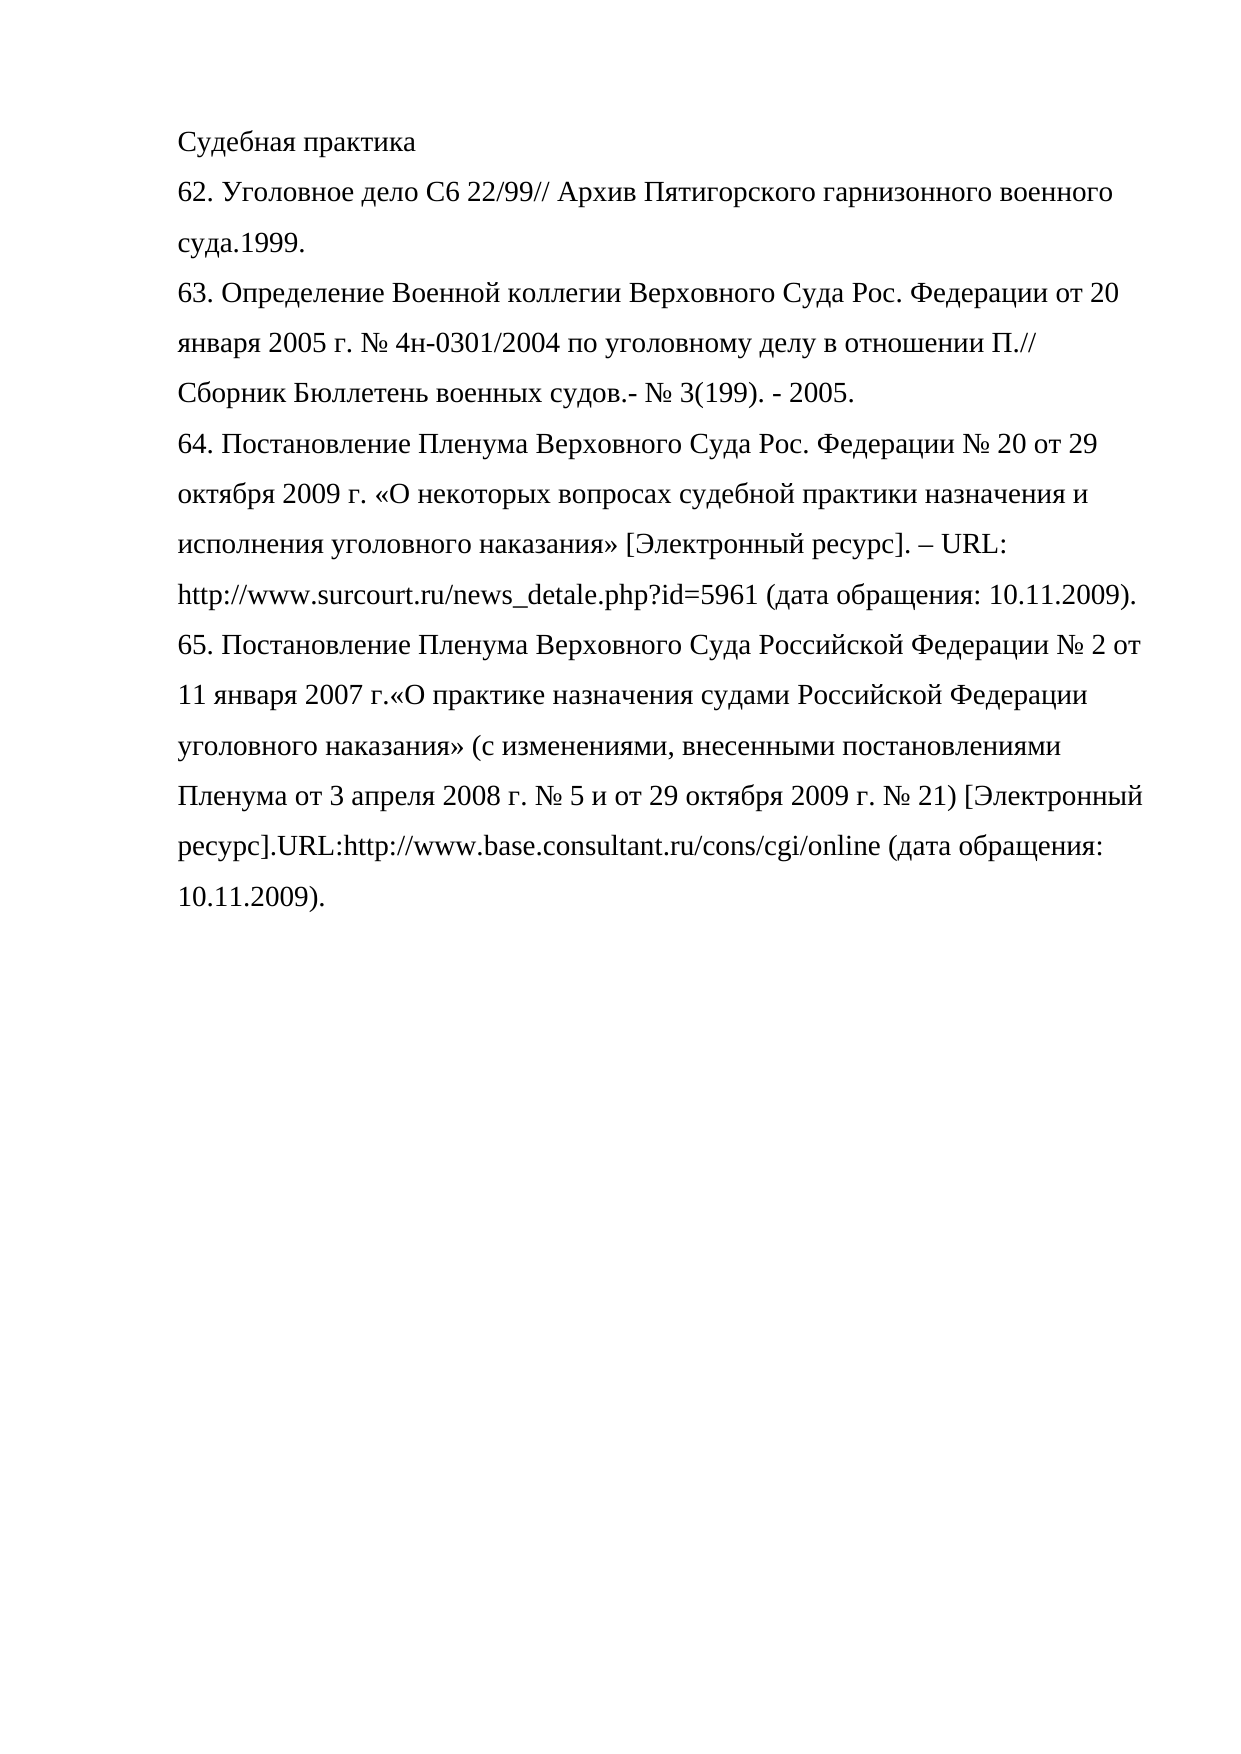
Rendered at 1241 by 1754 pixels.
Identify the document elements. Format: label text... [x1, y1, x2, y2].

text 64. Постановление Пленума Верховного Суда Рос. Федерации № 20 от 29 октября . «О некоторых вопросах судебной практики назначения и исполнения уголовного наказания» [Электронный ресурс]. – URL: http://www.surcourt.ru/news_detale.php?id=5961 (дата обращения: 10.11.2009). [177, 426, 1152, 610]
text 62. Уголовное дело С6 22/99// Архив Пятигорского гарнизонного военного суда.1999. [177, 174, 1152, 258]
text Судебная практика [177, 124, 1152, 158]
text 65. Постановление Пленума Верховного Суда Российской Федерации № 2 от 11 января .«О практике назначения судами Российской Федерации уголовного наказания» (с изменениями, внесенными постановлениями Пленума от 3 апреля . № 5 и от 29 октября . № 21) [Электронный ресурс].URL:http://www.base.consultant.ru/cons/cgi/online (дата обращения: 10.11.2009). [177, 627, 1152, 912]
text 63. Определение Военной коллегии Верховного Суда Рос. Федерации от 20 января . № 4н-0301/2004 по уголовному делу в отношении П.// Сборник Бюллетень военных судов.- № 3(199). - 2005. [177, 275, 1152, 409]
